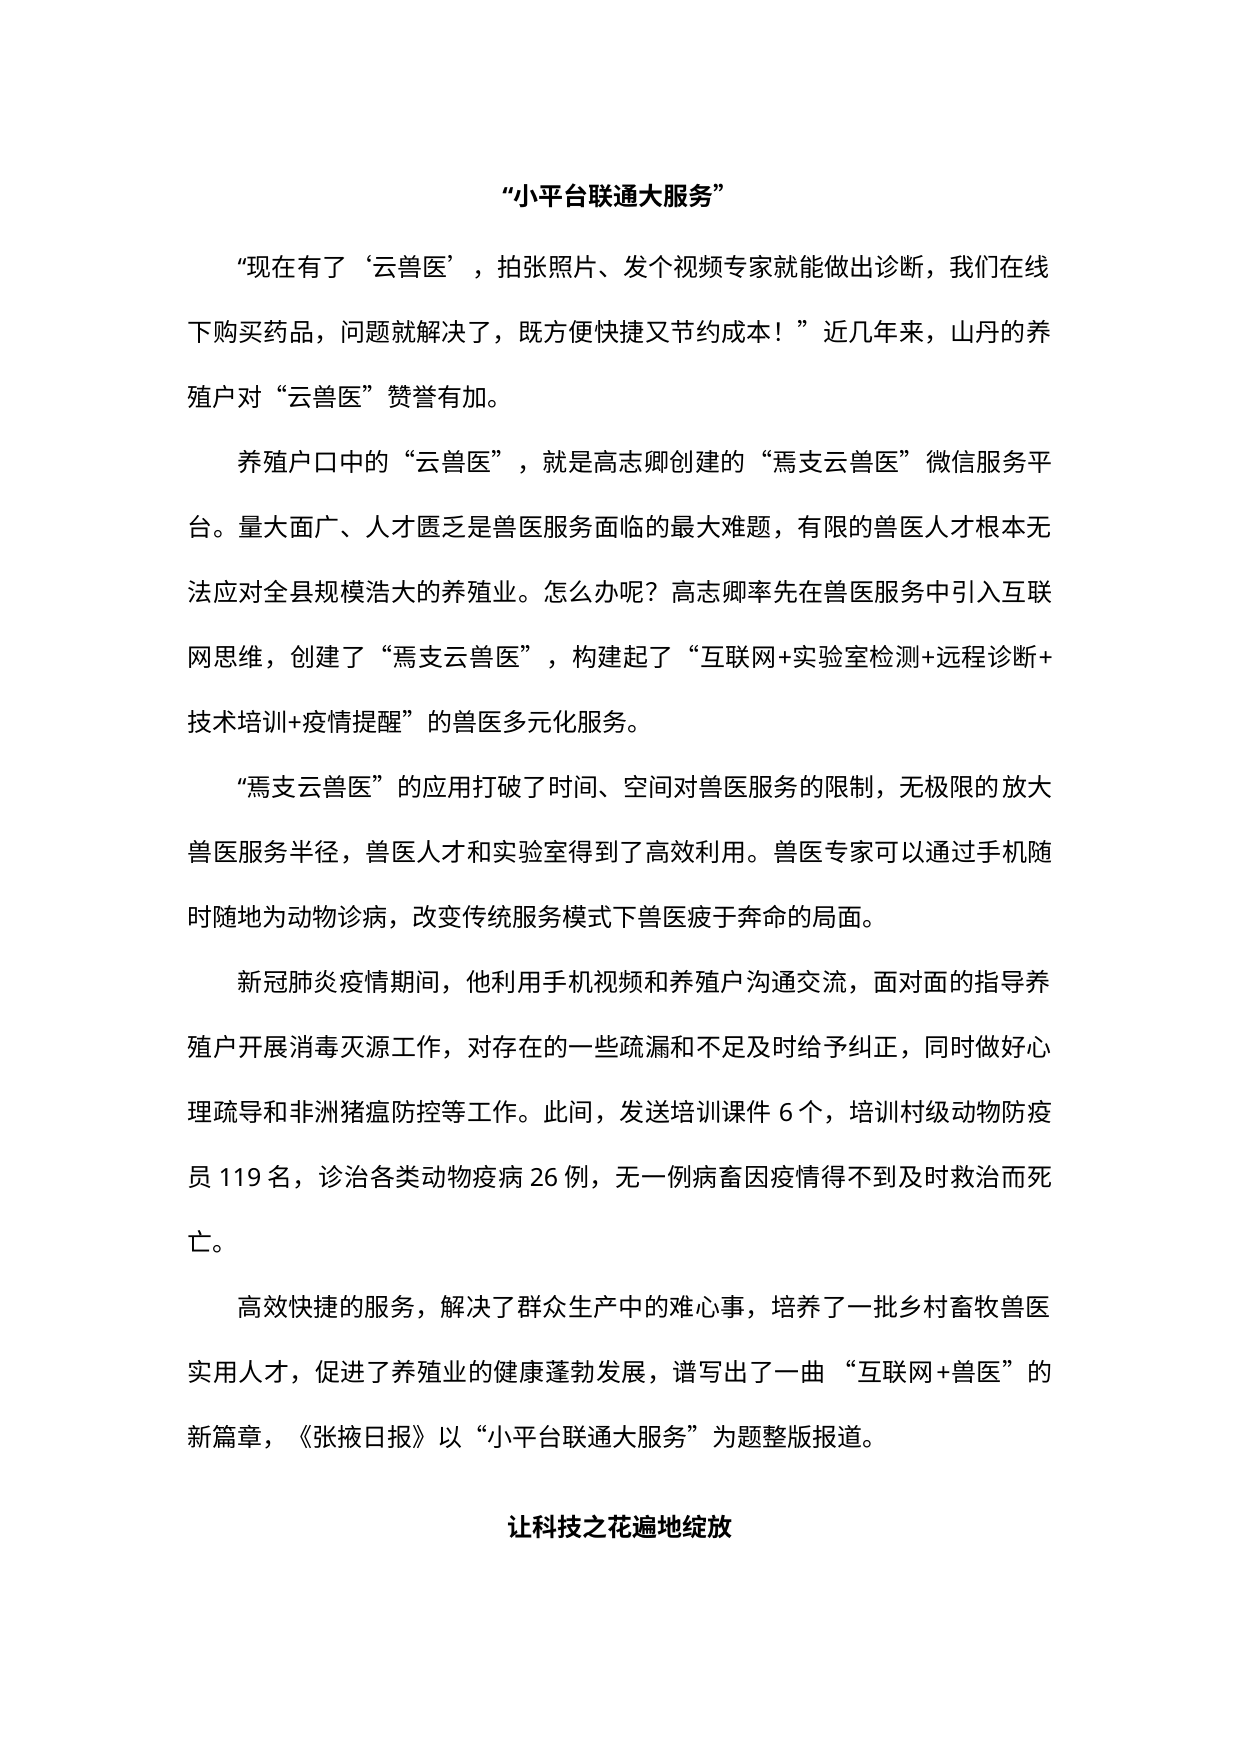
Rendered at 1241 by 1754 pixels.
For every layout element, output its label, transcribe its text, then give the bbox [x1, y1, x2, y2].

text “焉支云兽医”的应用打破了时间、空间对兽医服务的限制，无极限的放大兽医服务半径，兽医人才和实验室得到了高效利用。兽医专家可以通过手机随时随地为动物诊病，改变传统服务模式下兽医疲于奔命的局面。 [187, 753, 1053, 948]
text 养殖户口中的“云兽医”，就是高志卿创建的“焉支云兽医”微信服务平台。量大面广、人才匮乏是兽医服务面临的最大难题，有限的兽医人才根本无法应对全县规模浩大的养殖业。怎么办呢？高志卿率先在兽医服务中引入互联网思维，创建了“焉支云兽医”，构建起了“互联网+实验室检测+远程诊断+技术培训+疫情提醒”的兽医多元化服务。 [187, 428, 1053, 753]
text 让科技之花遍地绽放 [187, 1493, 1053, 1558]
text 新冠肺炎疫情期间，他利用手机视频和养殖户沟通交流，面对面的指导养殖户开展消毒灭源工作，对存在的一些疏漏和不足及时给予纠正，同时做好心理疏导和非洲猪瘟防控等工作。此间，发送培训课件6个，培训村级动物防疫员119名，诊治各类动物疫病26例，无一例病畜因疫情得不到及时救治而死亡。 [187, 948, 1053, 1273]
text “小平台联通大服务” [187, 162, 1053, 227]
text 高效快捷的服务，解决了群众生产中的难心事，培养了一批乡村畜牧兽医实用人才，促进了养殖业的健康蓬勃发展，谱写出了一曲 “互联网+兽医”的新篇章，《张掖日报》以“小平台联通大服务”为题整版报道。 [187, 1273, 1053, 1468]
text “现在有了‘云兽医’，拍张照片、发个视频专家就能做出诊断，我们在线下购买药品，问题就解决了，既方便快捷又节约成本！”近几年来，山丹的养殖户对“云兽医”赞誉有加。 [187, 233, 1053, 428]
